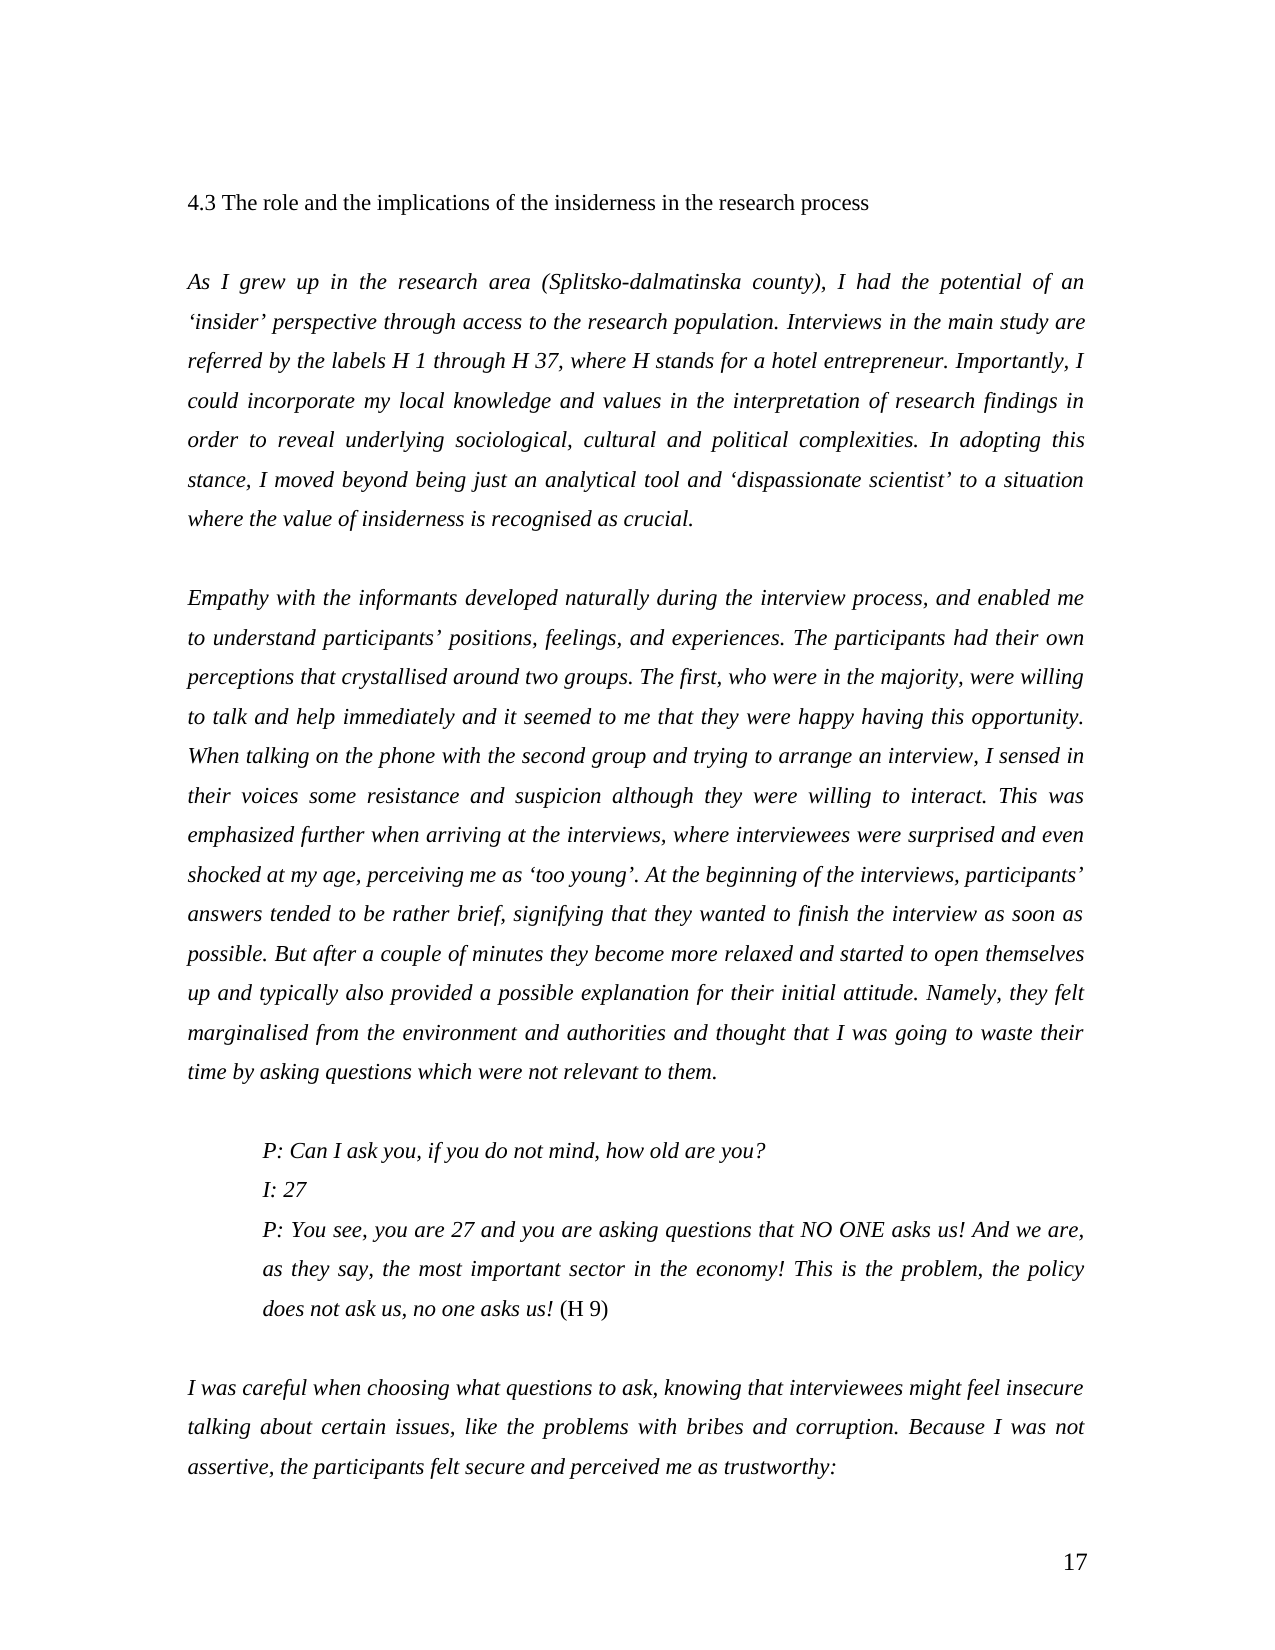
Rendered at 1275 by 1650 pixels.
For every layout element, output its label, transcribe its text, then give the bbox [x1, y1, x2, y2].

text 4.3 The role and the implications of the insiderness in the research process [187, 189, 1088, 216]
text P: Can I ask you, if you do not mind, how old are you? [262, 1137, 1088, 1163]
text I was careful when choosing what questions to ask, knowing that interviewees might feel insecure talking about certain issues, like the problems with bribes and corruption. Because I was not assertive, the participants felt secure and perceived me as trustworthy: [187, 1374, 1088, 1479]
text P: You see, you are 27 and you are asking questions that NO ONE asks us! And we are, as they say, the most important sector in the economy! This is the problem, the policy does not ask us, no one asks us! (H 9) [262, 1216, 1088, 1321]
text As I grew up in the research area (Splitsko-dalmatinska county), I had the potential of an ‘insider’ perspective through access to the research population. Interviews in the main study are referred by the labels H 1 through H 37, where H stands for a hotel entrepreneur. Importantly, I could incorporate my local knowledge and values in the interpretation of research findings in order to reveal underlying sociological, cultural and political complexities. In adopting this stance, I moved beyond being just an analytical tool and ‘dispassionate scientist’ to a situation where the value of insiderness is recognised as crucial. [187, 268, 1088, 532]
text I: 27 [262, 1176, 1088, 1203]
text Empathy with the informants developed naturally during the interview process, and enabled me to understand participants’ positions, feelings, and experiences. The participants had their own perceptions that crystallised around two groups. The first, who were in the majority, were willing to talk and help immediately and it seemed to me that they were happy having this opportunity. When talking on the phone with the second group and trying to arrange an interview, I sensed in their voices some resistance and suspicion although they were willing to interact. This was emphasized further when arriving at the interviews, where interviewees were surprised and even shocked at my age, perceiving me as ‘too young’. At the beginning of the interviews, participants’ answers tended to be rather brief, signifying that they wanted to finish the interview as soon as possible. But after a couple of minutes they become more relaxed and started to open themselves up and typically also provided a possible explanation for their initial attitude. Namely, they felt marginalised from the environment and authorities and thought that I was going to waste their time by asking questions which were not relevant to them. [187, 584, 1088, 1084]
